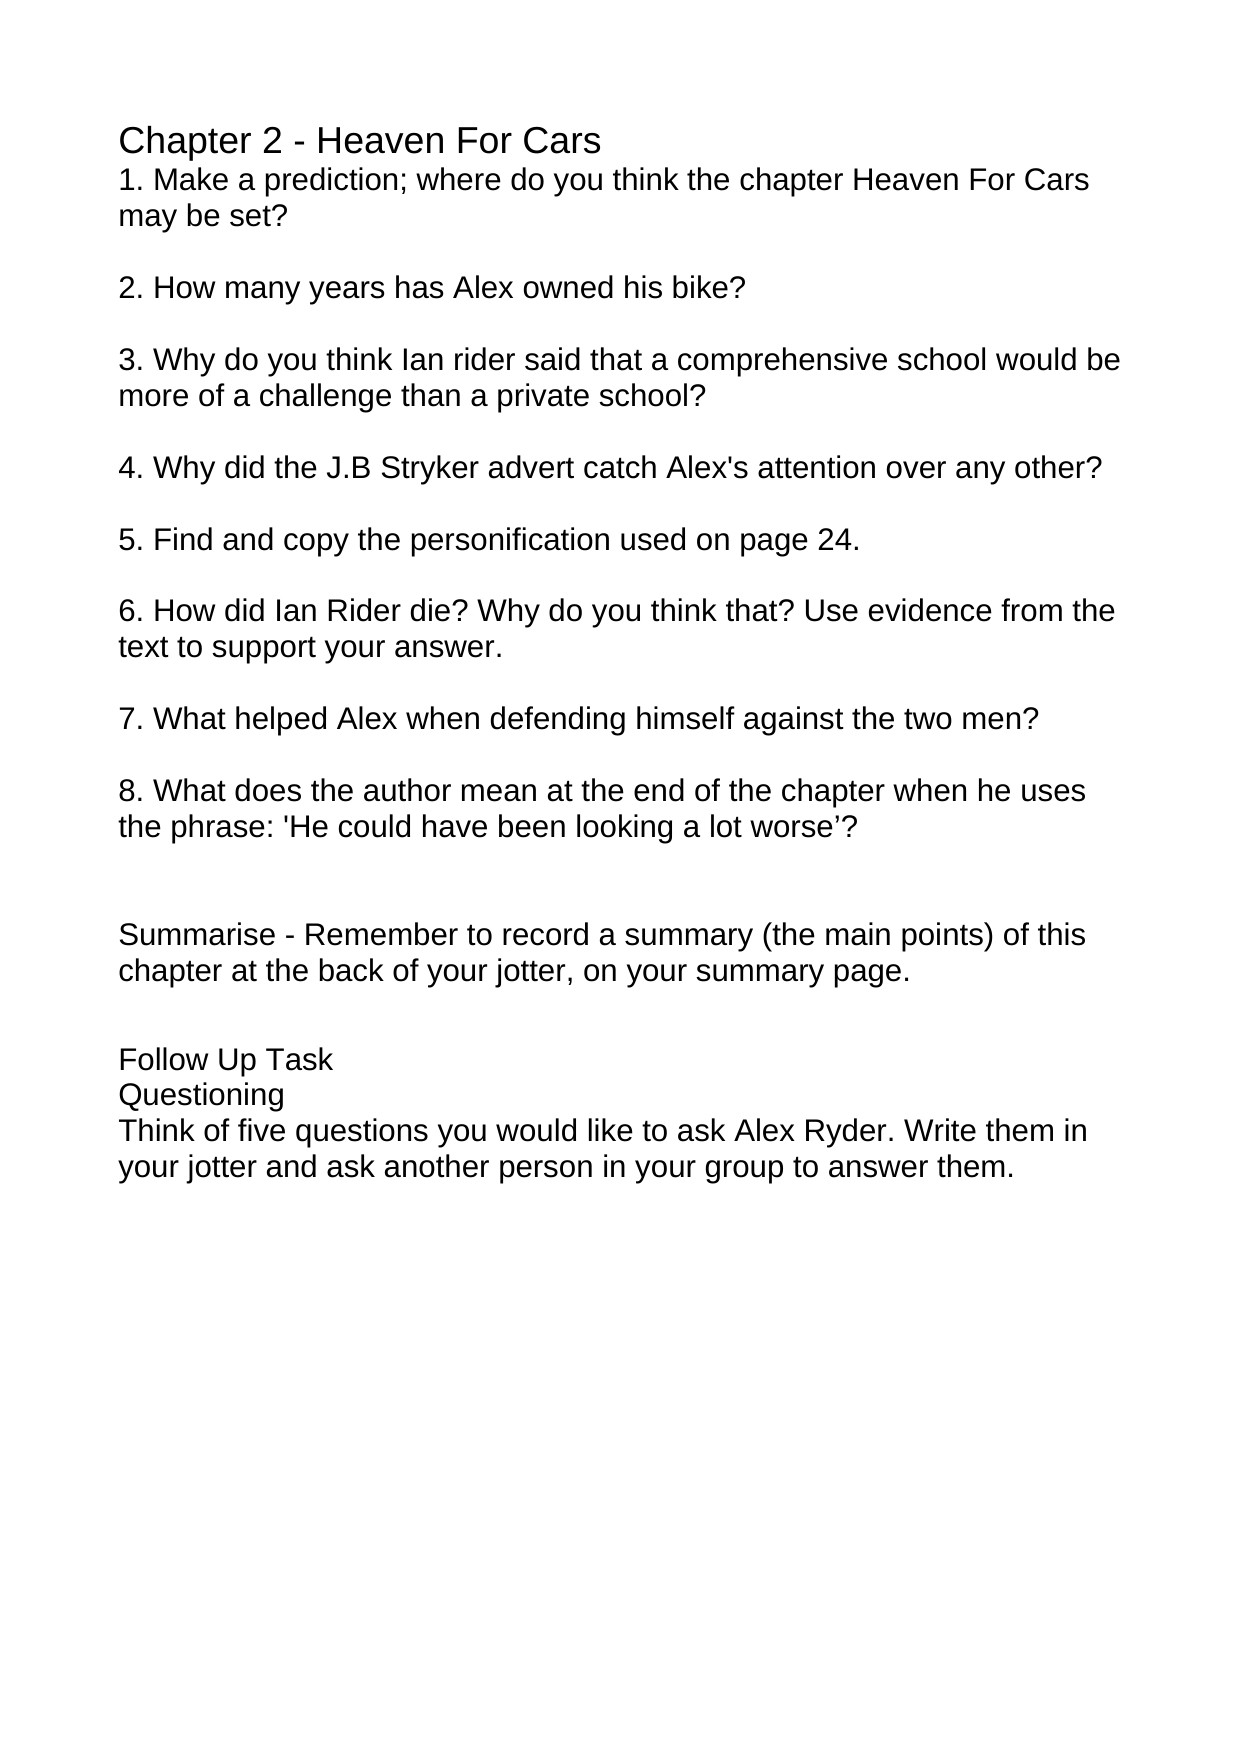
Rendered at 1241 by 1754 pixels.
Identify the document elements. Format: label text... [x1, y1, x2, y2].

text Think of five questions you would like to ask Alex Ryder. Write them in your jotter and ask another person in your group to answer them. [118, 1112, 1122, 1184]
text Questioning [118, 1076, 1122, 1112]
text Chapter 2 - Heaven For Cars [118, 118, 1122, 161]
text 1. Make a prediction; where do you think the chapter Heaven For Cars may be set? 2. How many years has Alex owned his bike? 3. Why do you think Ian rider said that a comprehensive school would be more of a challenge than a private school? 4. Why did the J.B Stryker advert catch Alex's attention over any other? 5. Find and copy the personification used on page 24. 6. How did Ian Rider die? Why do you think that? Use evidence from the text to support your answer. 7. What helped Alex when defending himself against the two men? 8. What does the author mean at the end of the chapter when he uses the phrase: 'He could have been looking a lot worse’? [118, 161, 1122, 844]
text Summarise - Remember to record a summary (the main points) of this chapter at the back of your jotter, on your summary page. [118, 916, 1122, 988]
text Follow Up Task [118, 1041, 1122, 1076]
